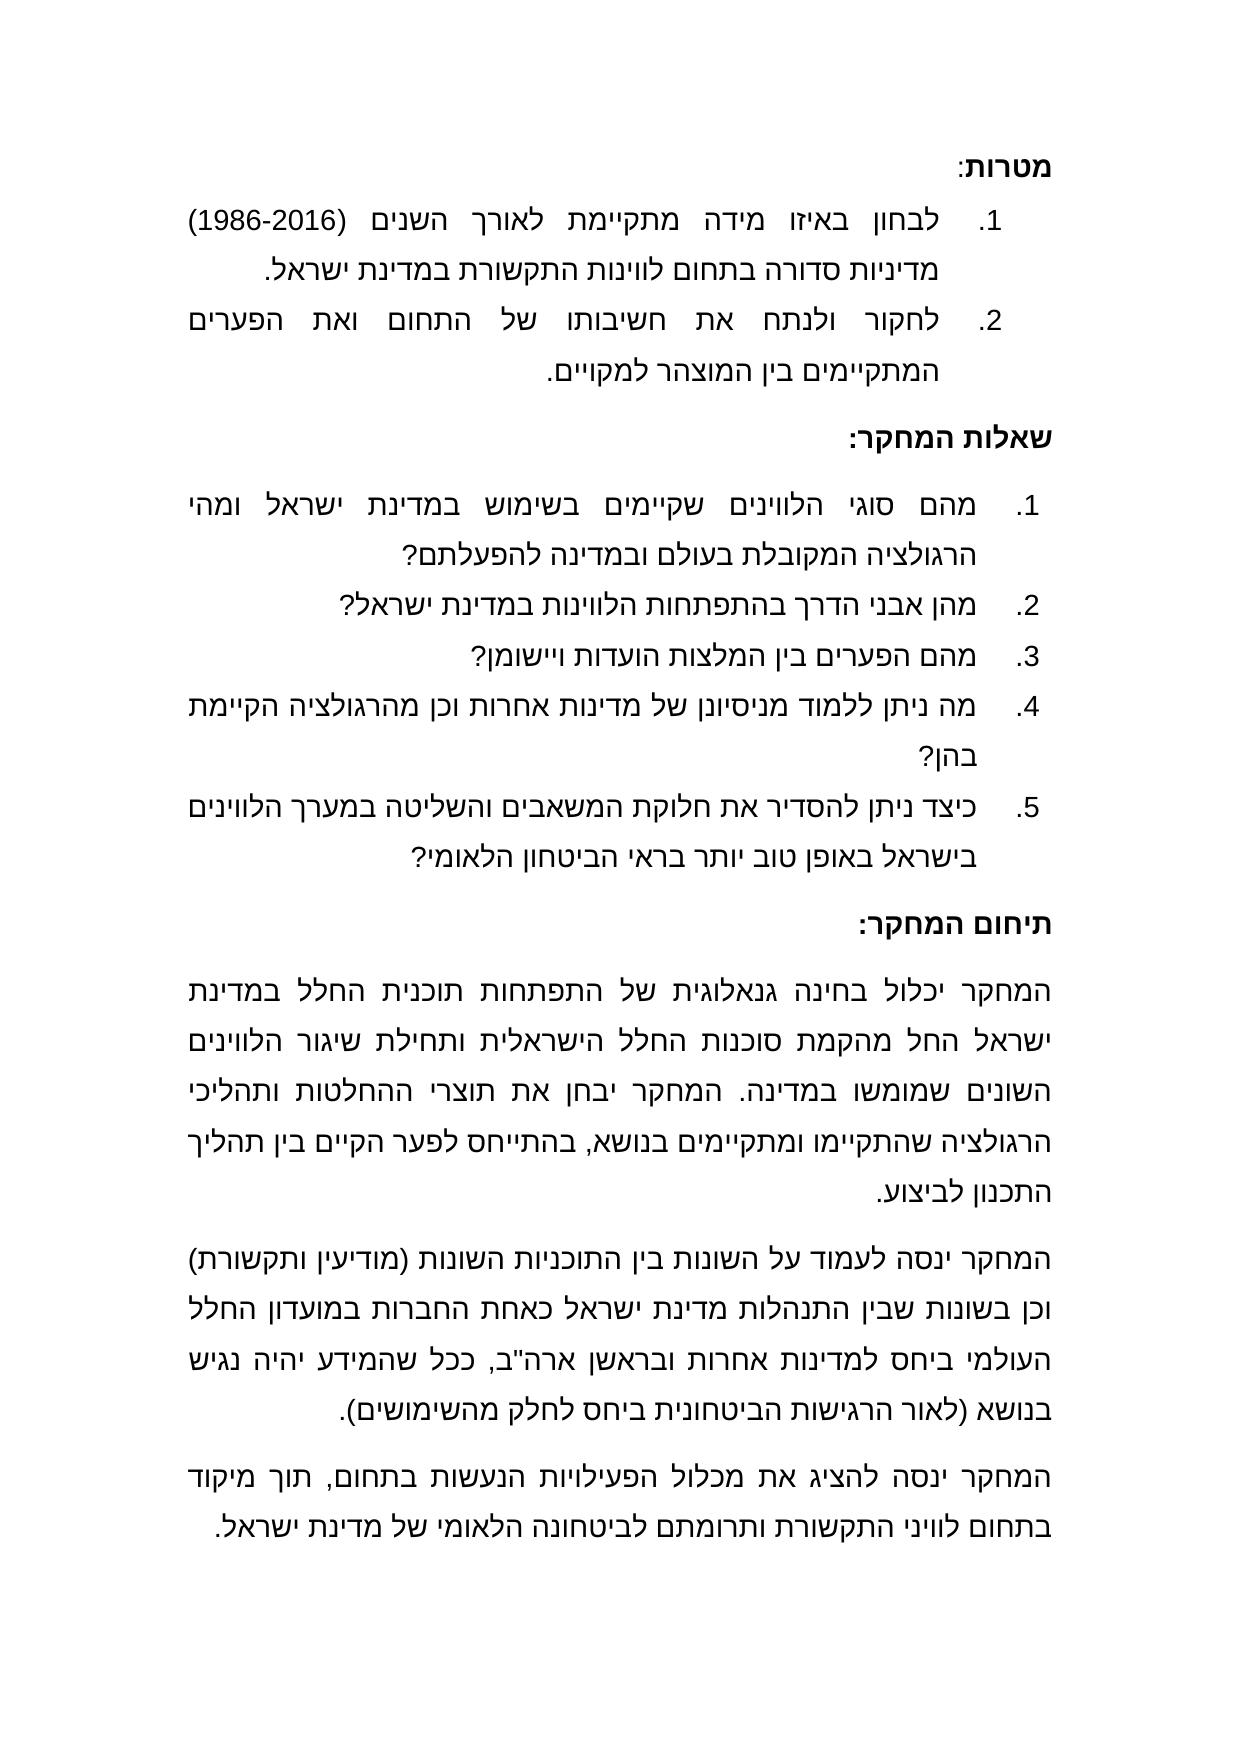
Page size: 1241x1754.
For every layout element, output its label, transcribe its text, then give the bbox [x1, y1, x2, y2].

text המחקר ינסה לעמוד על השונות בין התוכניות השונות (מודיעין ותקשורת) וכן בשונות שבין התנהלות מדינת ישראל כאחת החברות במועדון החלל העולמי ביחס למדינות אחרות ובראשן ארה"ב, ככל שהמידע יהיה נגיש בנושא (לאור הרגישות הביטחונית ביחס לחלק מהשימושים). [187, 1242, 1053, 1427]
text תיחום המחקר: [187, 907, 1053, 940]
text שאלות המחקר: [187, 421, 1053, 454]
list מהן אבני הדרך בהתפתחות הלווינות במדינת ישראל? [187, 588, 1015, 622]
list מהם הפערים בין המלצות הועדות ויישומן? [187, 639, 1015, 672]
list מהם סוגי הלווינים שקיימים בשימוש במדינת ישראל ומהי הרגולציה המקובלת בעולם ובמדינה להפעלתם? [187, 488, 1015, 572]
list לחקור ולנתח את חשיבותו של התחום ואת הפערים המתקיימים בין המוצהר למקויים. [187, 303, 978, 387]
list כיצד ניתן להסדיר את חלוקת המשאבים והשליטה במערך הלווינים בישראל באופן טוב יותר בראי הביטחון הלאומי? [187, 789, 1015, 873]
list לבחון באיזו מידה מתקיימת לאורך השנים (1986-2016) מדיניות סדורה בתחום לווינות התקשורת במדינת ישראל. [187, 203, 978, 287]
text מטרות: [187, 150, 1053, 183]
text המחקר יכלול בחינה גנאלוגית של התפתחות תוכנית החלל במדינת ישראל החל מהקמת סוכנות החלל הישראלית ותחילת שיגור הלווינים השונים שמומשו במדינה. המחקר יבחן את תוצרי ההחלטות ותהליכי הרגולציה שהתקיימו ומתקיימים בנושא, בהתייחס לפער הקיים בין תהליך התכנון לביצוע. [187, 974, 1053, 1209]
list מה ניתן ללמוד מניסיונן של מדינות אחרות וכן מהרגולציה הקיימת בהן? [187, 689, 1015, 773]
text המחקר ינסה להציג את מכלול הפעילויות הנעשות בתחום, תוך מיקוד בתחום לוויני התקשורת ותרומתם לביטחונה הלאומי של מדינת ישראל. [187, 1460, 1053, 1544]
